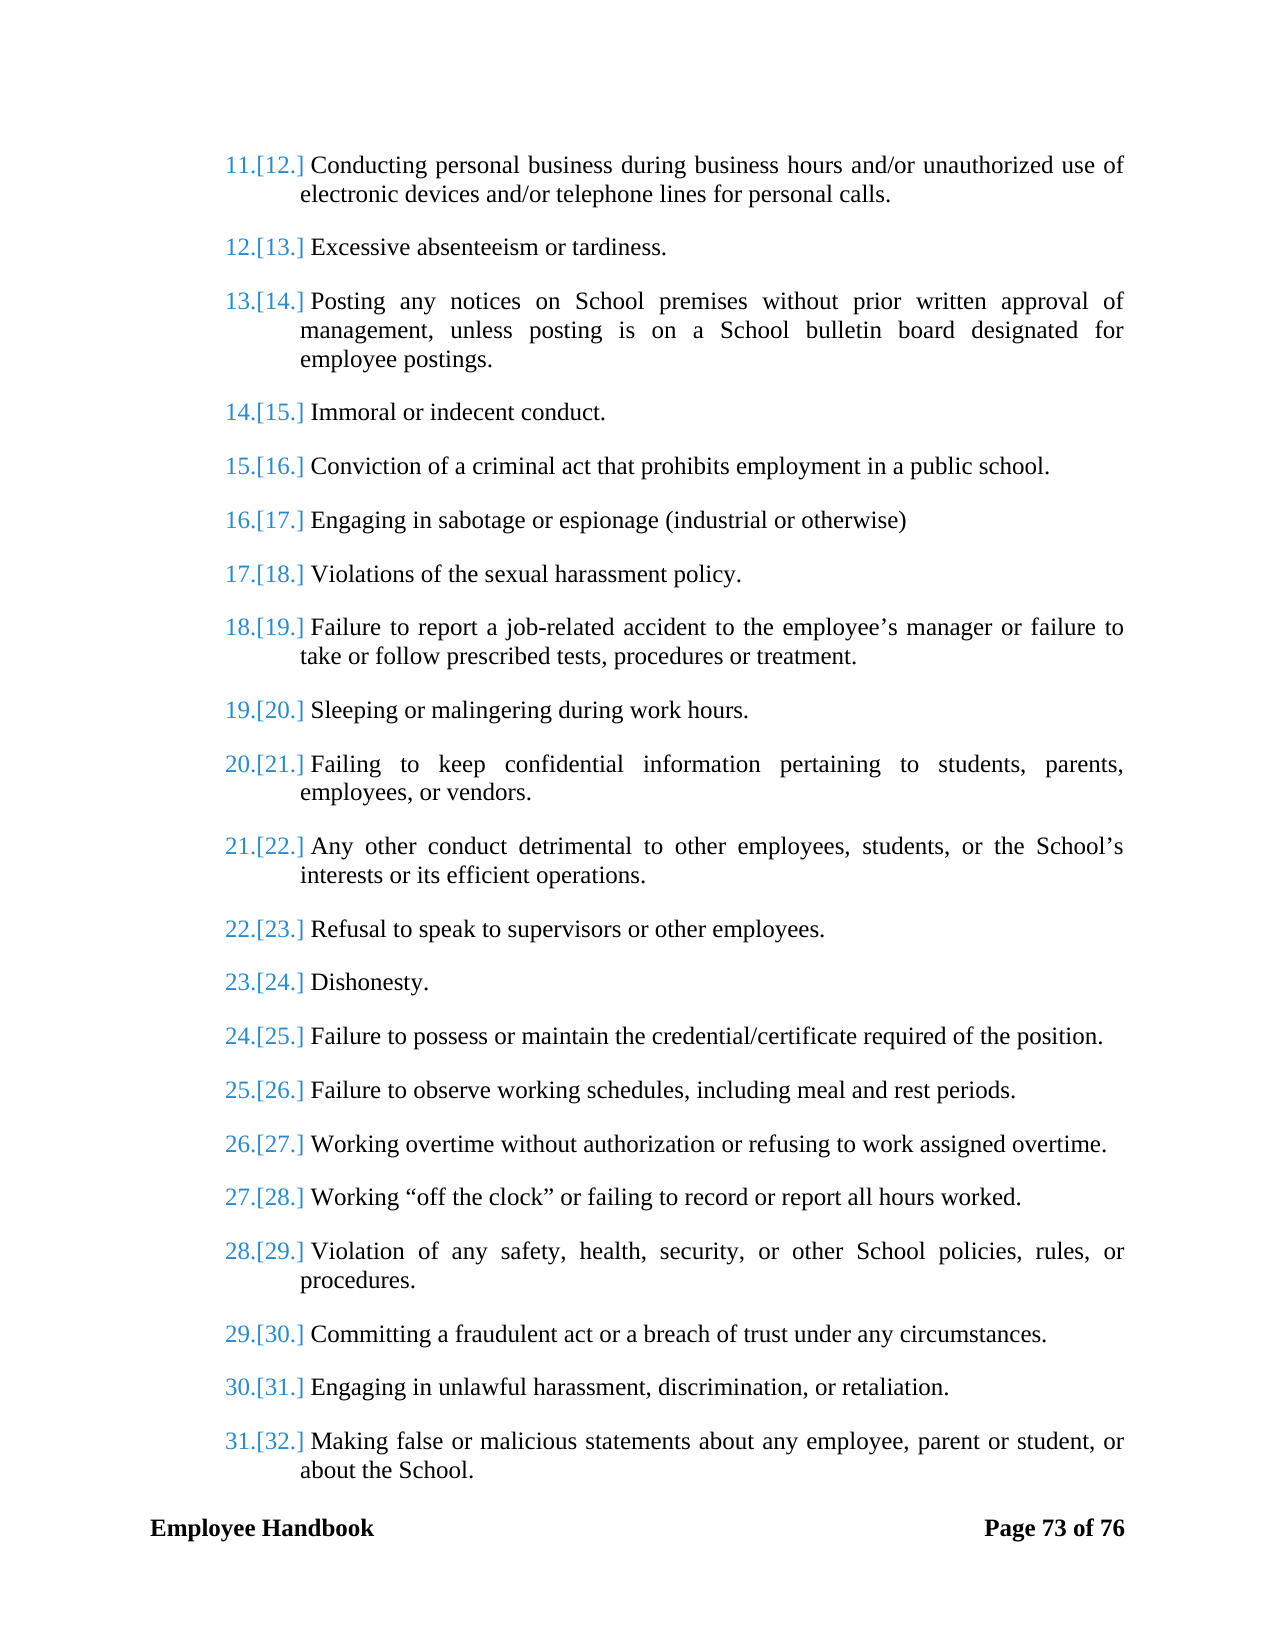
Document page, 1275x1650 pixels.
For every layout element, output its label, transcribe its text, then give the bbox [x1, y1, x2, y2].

list Working overtime without authorization or refusing to work assigned overtime. [225, 1129, 1125, 1157]
list Conducting personal business during business hours and/or unauthorized use of electronic devices and/or telephone lines for personal calls. [225, 150, 1125, 207]
list Failure to observe working schedules, including meal and rest periods. [225, 1075, 1125, 1104]
list Immoral or indecent conduct. [225, 397, 1125, 426]
list Sleeping or malingering during work hours. [225, 695, 1125, 724]
list Excessive absenteeism or tardiness. [225, 232, 1125, 261]
list Committing a fraudulent act or a breach of trust under any circumstances. [225, 1319, 1125, 1347]
list Working “off the clock” or failing to record or report all hours worked. [225, 1182, 1125, 1211]
list Violations of the sexual harassment policy. [225, 559, 1125, 587]
list Making false or malicious statements about any employee, parent or student, or about the School. [225, 1426, 1125, 1484]
list Any other conduct detrimental to other employees, students, or the School’s interests or its efficient operations. [225, 831, 1125, 889]
list Posting any notices on School premises without prior written approval of management, unless posting is on a School bulletin board designated for employee postings. [225, 286, 1125, 372]
list Failing to keep confidential information pertaining to students, parents, employees, or vendors. [225, 749, 1125, 806]
list Refusal to speak to supervisors or other employees. [225, 914, 1125, 942]
list Engaging in sabotage or espionage (industrial or otherwise) [225, 505, 1125, 534]
list Engaging in unlawful harassment, discrimination, or retaliation. [225, 1372, 1125, 1401]
list Conviction of a criminal act that prohibits employment in a public school. [225, 451, 1125, 480]
list Failure to possess or maintain the credential/certificate required of the position. [225, 1021, 1125, 1050]
list Violation of any safety, health, security, or other School policies, rules, or procedures. [225, 1236, 1125, 1294]
list Dishonesty. [225, 967, 1125, 996]
list Failure to report a job-related accident to the employee’s manager or failure to take or follow prescribed tests, procedures or treatment. [225, 612, 1125, 670]
